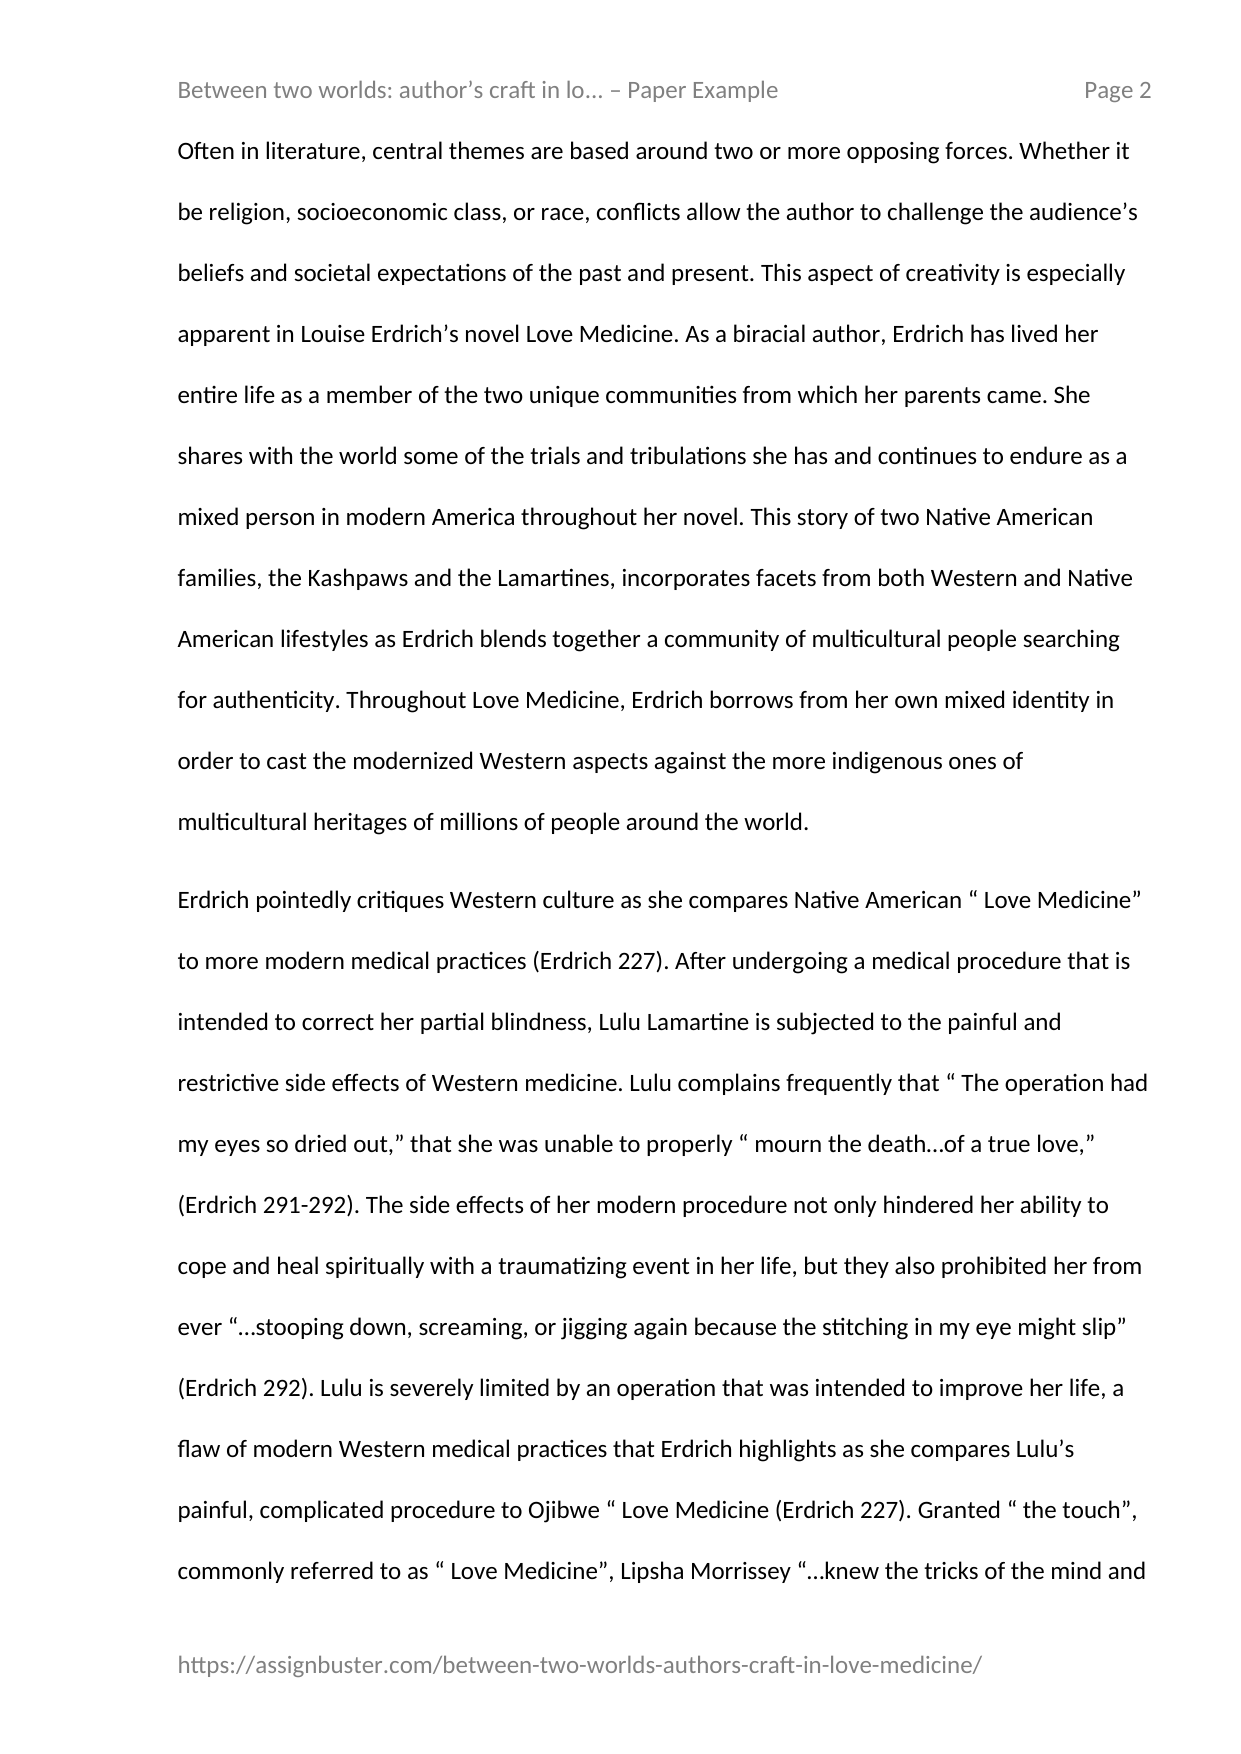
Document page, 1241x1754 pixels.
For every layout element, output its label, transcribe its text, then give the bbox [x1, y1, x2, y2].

text Often in literature, central themes are based around two or more opposing forces. Whether it be religion, socioeconomic class, or race, conflicts allow the author to challenge the audience’s beliefs and societal expectations of the past and present. This aspect of creativity is especially apparent in Louise Erdrich’s novel Love Medicine. As a biracial author, Erdrich has lived her entire life as a member of the two unique communities from which her parents came. She shares with the world some of the trials and tribulations she has and continues to endure as a mixed person in modern America throughout her novel. This story of two Native American families, the Kashpaws and the Lamartines, incorporates facets from both Western and Native American lifestyles as Erdrich blends together a community of multicultural people searching for authenticity. Throughout Love Medicine, Erdrich borrows from her own mixed identity in order to cast the modernized Western aspects against the more indigenous ones of multicultural heritages of millions of people around the world. [177, 135, 1152, 837]
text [177, 884, 1152, 1586]
